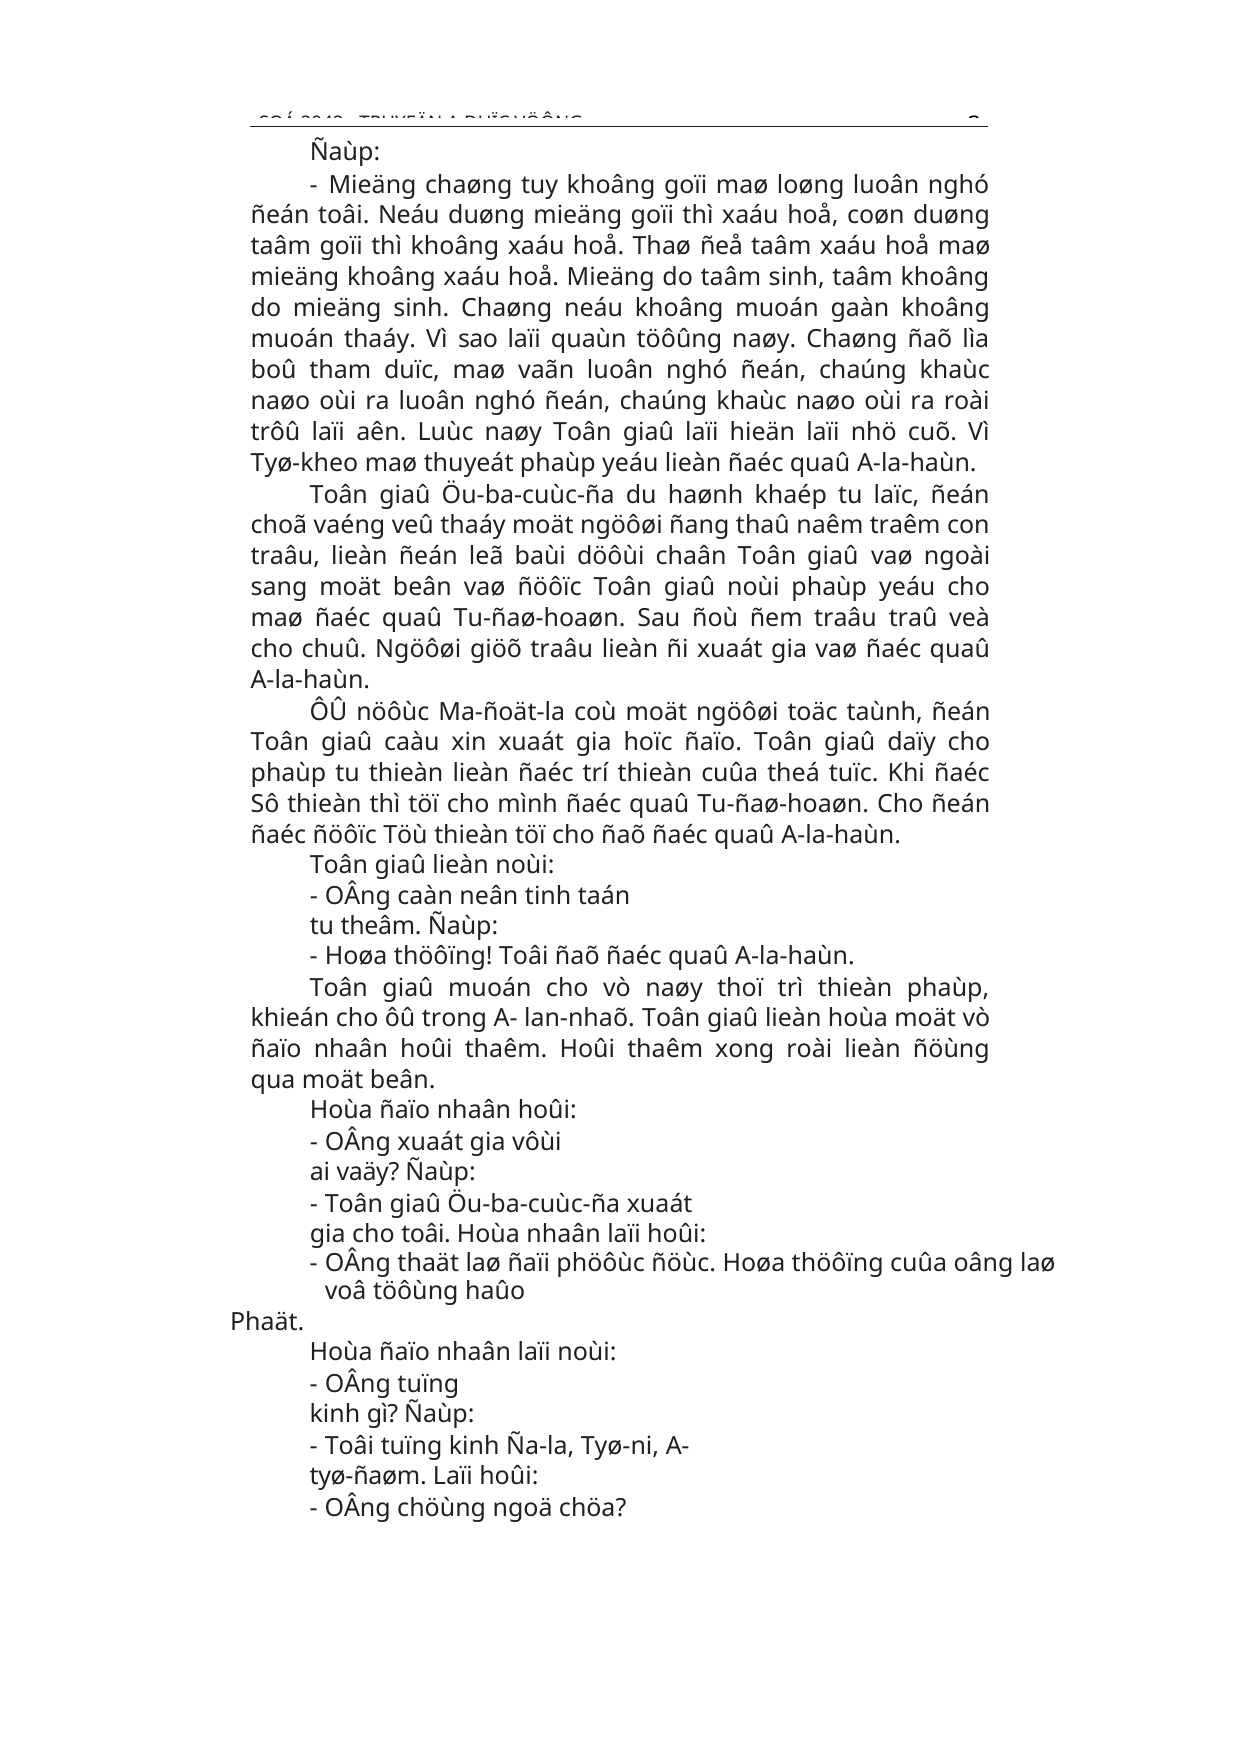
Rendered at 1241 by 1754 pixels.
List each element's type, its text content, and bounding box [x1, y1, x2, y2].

list OÂng xuaát gia vôùi ai vaäy? Ñaùp: [309, 1126, 581, 1188]
list Toân giaû Öu-ba-cuùc-ña xuaát gia cho toâi. Hoùa nhaân laïi hoûi: [309, 1188, 729, 1249]
text Toân giaû muoán cho vò naøy thoï trì thieàn phaùp, khieán cho ôû trong A- lan-nhaõ. Toân giaû lieàn hoùa moät vò ñaïo nhaân hoûi thaêm. Hoûi thaêm xong roài lieàn ñöùng qua moät beân. [250, 972, 990, 1096]
text ÔÛ nöôùc Ma-ñoät-la coù moät ngöôøi toäc taùnh, ñeán Toân giaû caàu xin xuaát gia hoïc ñaïo. Toân giaû daïy cho phaùp tu thieàn lieàn ñaéc trí thieàn cuûa theá tuïc. Khi ñaéc Sô thieàn thì töï cho mình ñaéc quaû Tu-ñaø-hoaøn. Cho ñeán ñaéc ñöôïc Töù thieàn töï cho ñaõ ñaéc quaû A-la-haùn. [250, 696, 990, 851]
text Hoùa ñaïo nhaân laïi noùi: [309, 1334, 1092, 1366]
list Mieäng chaøng tuy khoâng goïi maø loøng luoân nghó ñeán toâi. Neáu duøng mieäng goïi thì xaáu hoå, coøn duøng taâm goïi thì khoâng xaáu hoå. Thaø ñeå taâm xaáu hoå maø mieäng khoâng xaáu hoå. Mieäng do taâm sinh, taâm khoâng do mieäng sinh. Chaøng neáu khoâng muoán gaàn khoâng muoán thaáy. Vì sao laïi quaùn töôûng naøy. Chaøng ñaõ lìa boû tham duïc, maø vaãn luoân nghó ñeán, chaúng khaùc naøo oùi ra luoân nghó ñeán, chaúng khaùc naøo oùi ra roài trôû laïi aên. Luùc naøy Toân giaû laïi hieän laïi nhö cuõ. Vì Tyø-kheo maø thuyeát phaùp yeáu lieàn ñaéc quaû A-la-haùn. [250, 168, 990, 479]
text Phaät. [106, 1304, 304, 1337]
list Hoøa thöôïng! Toâi ñaõ ñaéc quaû A-la-haùn. [309, 942, 1092, 971]
text Ñaùp: [309, 134, 1092, 167]
text Hoùa ñaïo nhaân hoûi: [309, 1096, 1092, 1124]
list OÂng chöùng ngoä chöa? [309, 1492, 1092, 1522]
list Toâi tuïng kinh Ña-la, Tyø-ni, A-tyø-ñaøm. Laïi hoûi: [309, 1430, 721, 1492]
text Toân giaû lieàn noùi: [309, 851, 1092, 879]
list OÂng thaät laø ñaïi phöôùc ñöùc. Hoøa thöôïng cuûa oâng laø voâ töôùng haûo [309, 1249, 1092, 1304]
list OÂng caàn neân tinh taán tu theâm. Ñaùp: [309, 880, 636, 942]
list OÂng tuïng kinh gì? Ñaùp: [309, 1368, 511, 1430]
text Toân giaû Öu-ba-cuùc-ña du haønh khaép tu laïc, ñeán choã vaéng veû thaáy moät ngöôøi ñang thaû naêm traêm con traâu, lieàn ñeán leã baùi döôùi chaân Toân giaû vaø ngoài sang moät beân vaø ñöôïc Toân giaû noùi phaùp yeáu cho maø ñaéc quaû Tu-ñaø-hoaøn. Sau ñoù ñem traâu traû veà cho chuû. Ngöôøi giöõ traâu lieàn ñi xuaát gia vaø ñaéc quaû A-la-haùn. [250, 479, 990, 696]
